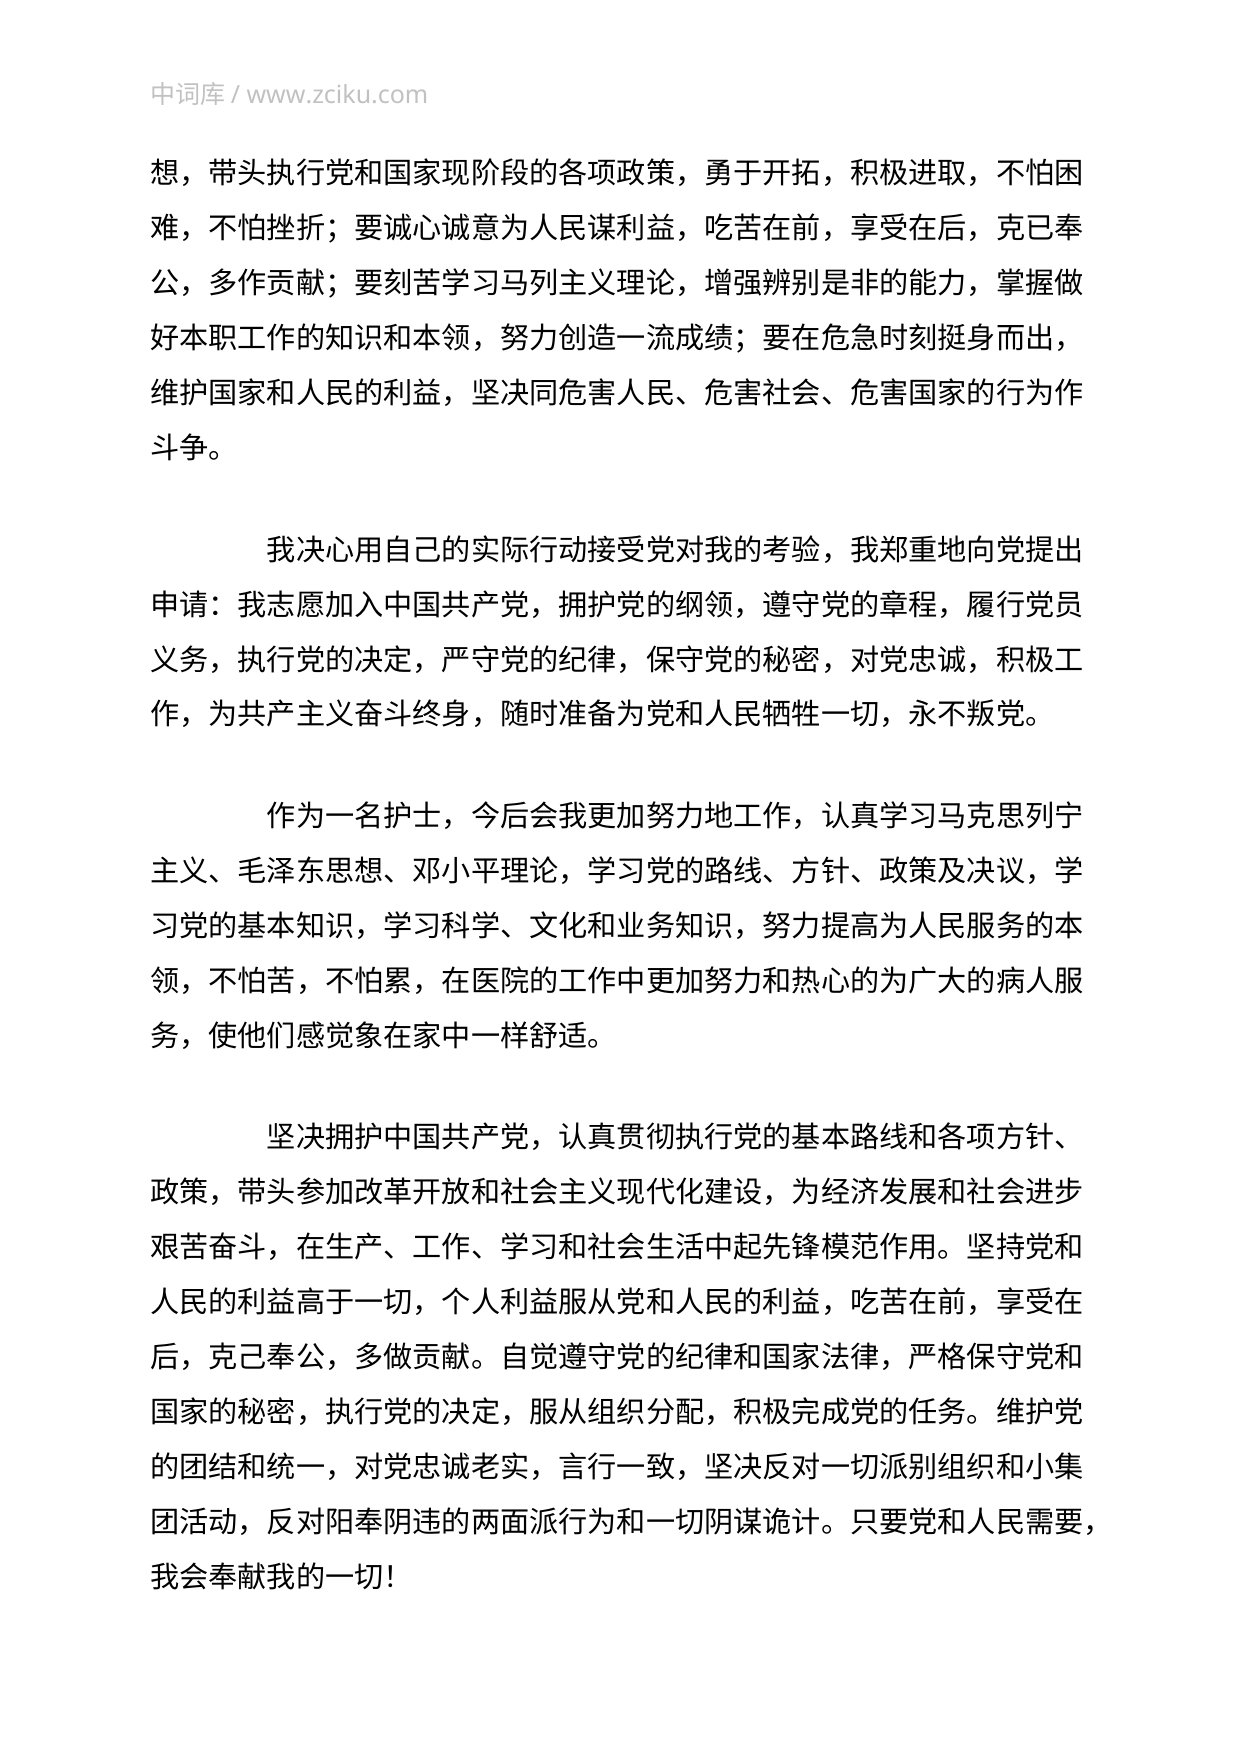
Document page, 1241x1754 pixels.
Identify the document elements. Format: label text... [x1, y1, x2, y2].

text 我决心用自己的实际行动接受党对我的考验，我郑重地向党提出申请：我志愿加入中国共产党，拥护党的纲领，遵守党的章程，履行党员义务，执行党的决定，严守党的纪律，保守党的秘密，对党忠诚，积极工作，为共产主义奋斗终身，随时准备为党和人民牺牲一切，永不叛党。 [150, 526, 1090, 733]
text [150, 150, 1090, 467]
text 作为一名护士，今后会我更加努力地工作，认真学习马克思列宁主义、毛泽东思想、邓小平理论，学习党的路线、方针、政策及决议，学习党的基本知识，学习科学、文化和业务知识，努力提高为人民服务的本领，不怕苦，不怕累，在医院的工作中更加努力和热心的为广大的病人服务，使他们感觉象在家中一样舒适。 [150, 793, 1090, 1054]
text 坚决拥护中国共产党，认真贯彻执行党的基本路线和各项方针、政策，带头参加改革开放和社会主义现代化建设，为经济发展和社会进步艰苦奋斗，在生产、工作、学习和社会生活中起先锋模范作用。坚持党和人民的利益高于一切，个人利益服从党和人民的利益，吃苦在前，享受在后，克己奉公，多做贡献。自觉遵守党的纪律和国家法律，严格保守党和国家的秘密，执行党的决定，服从组织分配，积极完成党的任务。维护党的团结和统一，对党忠诚老实，言行一致，坚决反对一切派别组织和小集团活动，反对阳奉阴违的两面派行为和一切阴谋诡计。只要党和人民需要，我会奉献我的一切！ [150, 1114, 1090, 1596]
